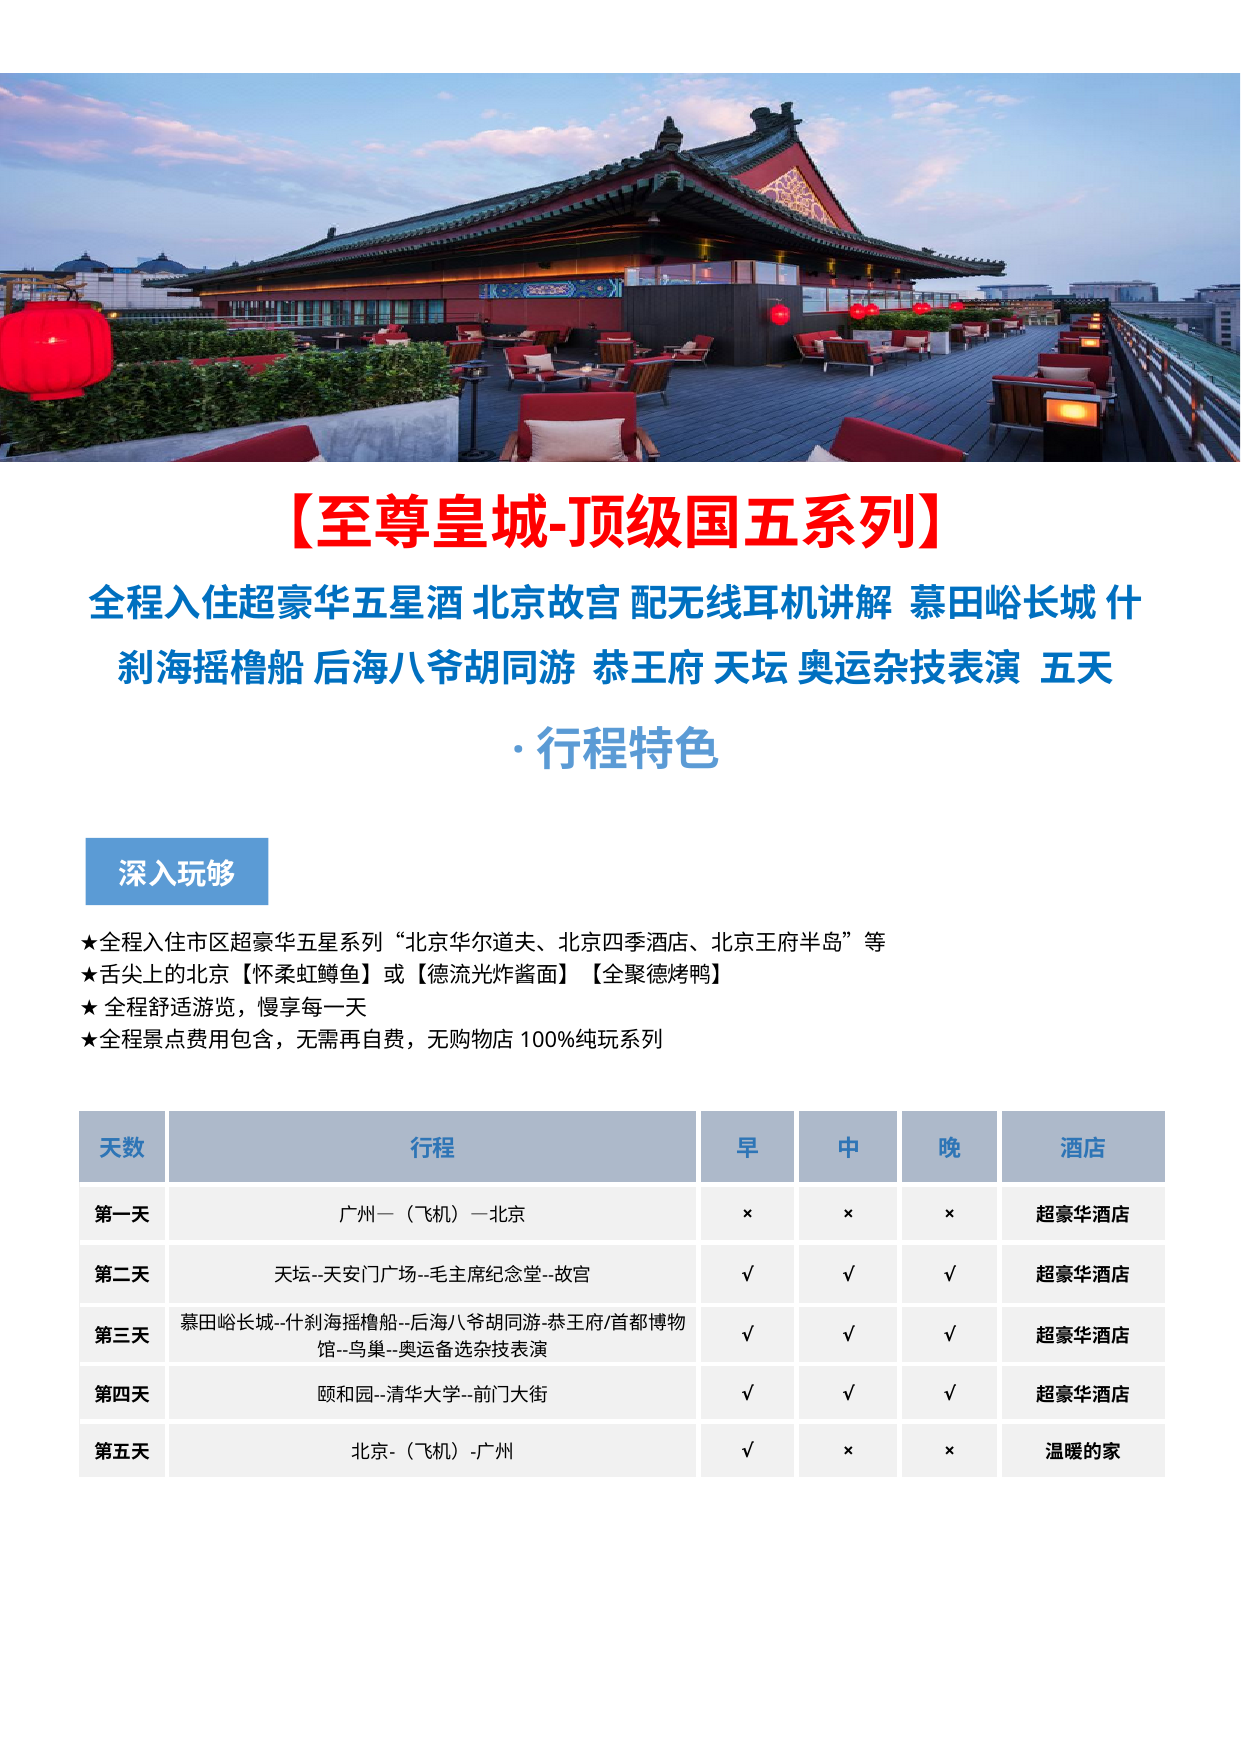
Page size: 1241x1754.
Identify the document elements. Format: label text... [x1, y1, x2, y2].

text ★舌尖上的北京【怀柔虹鳟鱼】或【德流光炸酱面】【全聚德烤鸭】 [79, 957, 1152, 990]
table_cell 第三天 [79, 1304, 165, 1362]
text 【至尊皇城-顶级国五系列】 [79, 462, 1152, 567]
table_cell × [799, 1187, 897, 1240]
table_header 中 [799, 1111, 897, 1182]
table_cell 广州—（飞机）—北京 [169, 1187, 696, 1240]
table_cell 超豪华酒店 [1002, 1366, 1165, 1419]
table_cell √ [701, 1245, 794, 1303]
table_cell × [701, 1187, 794, 1240]
text ★ 全程舒适游览，慢享每一天 [79, 990, 1152, 1022]
table_cell × [799, 1424, 897, 1477]
table_cell × [902, 1187, 997, 1240]
table_cell 慕田峪长城--什刹海摇橹船--后海八爷胡同游-恭王府/首都博物馆--鸟巢--奥运备选杂技表演 [169, 1307, 696, 1362]
table_cell √ [799, 1307, 897, 1362]
table_header 行程 [169, 1111, 696, 1182]
table_cell 第二天 [79, 1241, 165, 1303]
table_cell √ [701, 1424, 794, 1477]
table_cell 超豪华酒店 [1002, 1245, 1165, 1303]
table_cell 第四天 [79, 1363, 165, 1419]
table_cell 超豪华酒店 [1002, 1307, 1165, 1362]
table_cell 温暖的家 [1002, 1424, 1165, 1477]
table_cell √ [799, 1245, 897, 1303]
table_header 酒店 [1002, 1111, 1165, 1182]
picture [0, 73, 1241, 462]
table_cell √ [799, 1366, 897, 1419]
table_cell 天坛--天安门广场--毛主席纪念堂--故宫 [169, 1245, 696, 1303]
text 全程入住超豪华五星酒 北京故宫 配无线耳机讲解 慕田峪长城 什刹海摇橹船 后海八爷胡同游 恭王府 天坛 奥运杂技表演 五天 [79, 567, 1152, 697]
table_cell 北京-（飞机）-广州 [169, 1424, 696, 1477]
table_cell √ [701, 1366, 794, 1419]
text · 行程特色 [79, 697, 1152, 795]
table_cell 颐和园--清华大学--前门大街 [169, 1366, 696, 1419]
text ★全程入住市区超豪华五星系列“北京华尔道夫、北京四季酒店、北京王府半岛”等 [79, 925, 1152, 957]
table_cell √ [902, 1366, 997, 1419]
table_cell 超豪华酒店 [1002, 1187, 1165, 1240]
table_cell × [902, 1424, 997, 1477]
table_cell √ [902, 1307, 997, 1362]
table_header 早 [701, 1111, 794, 1182]
table_cell 第一天 [79, 1183, 165, 1240]
table_header 天数 [79, 1111, 165, 1182]
table_header 晚 [902, 1111, 997, 1182]
table_cell √ [902, 1245, 997, 1303]
text ★全程景点费用包含，无需再自费，无购物店 100%纯玩系列 [79, 1022, 1152, 1055]
table_cell 第五天 [79, 1420, 165, 1477]
table_cell √ [701, 1307, 794, 1362]
